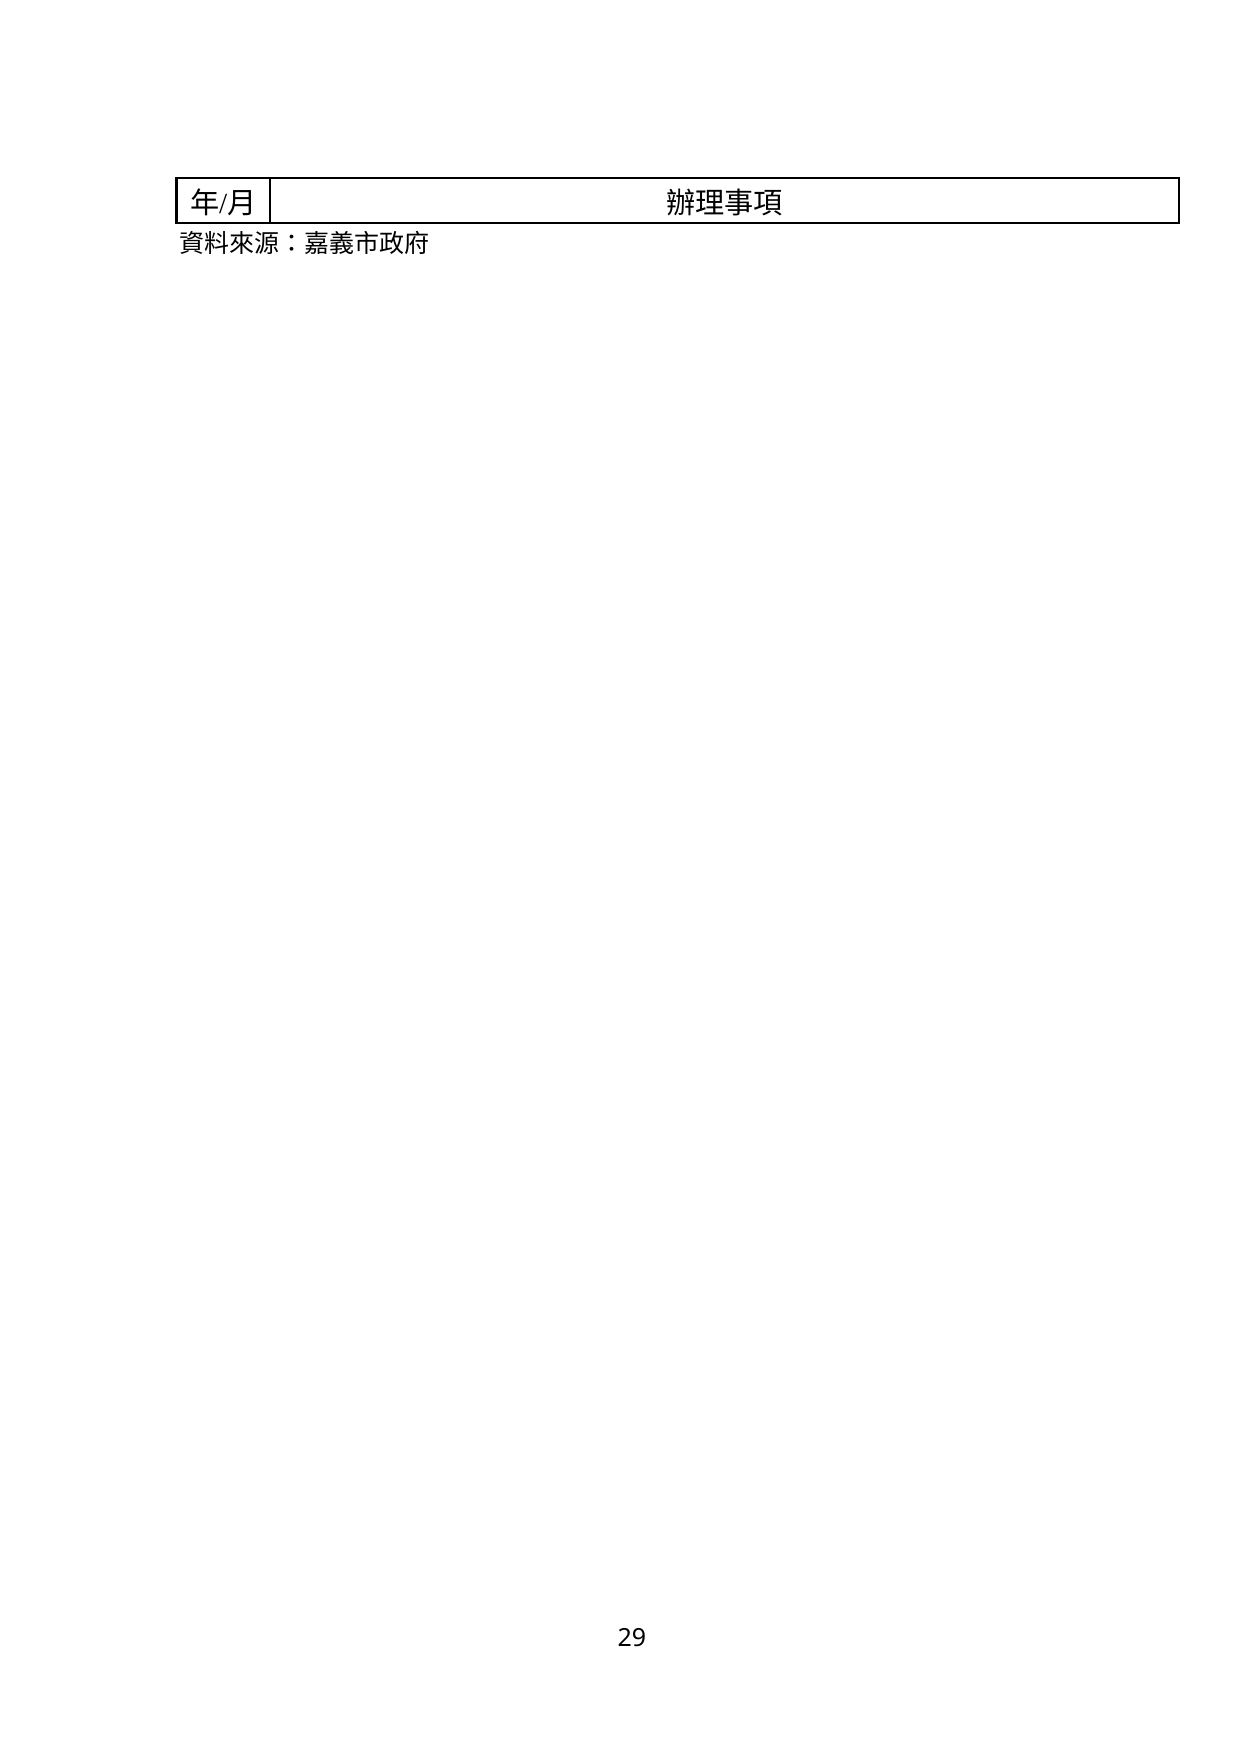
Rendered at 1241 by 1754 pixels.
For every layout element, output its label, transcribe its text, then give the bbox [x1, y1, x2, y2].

table_header 年/月 [178, 179, 269, 222]
table_header 辦理事項 [271, 179, 1178, 222]
table_cell 資料來源：嘉義市政府 [176, 224, 1179, 260]
